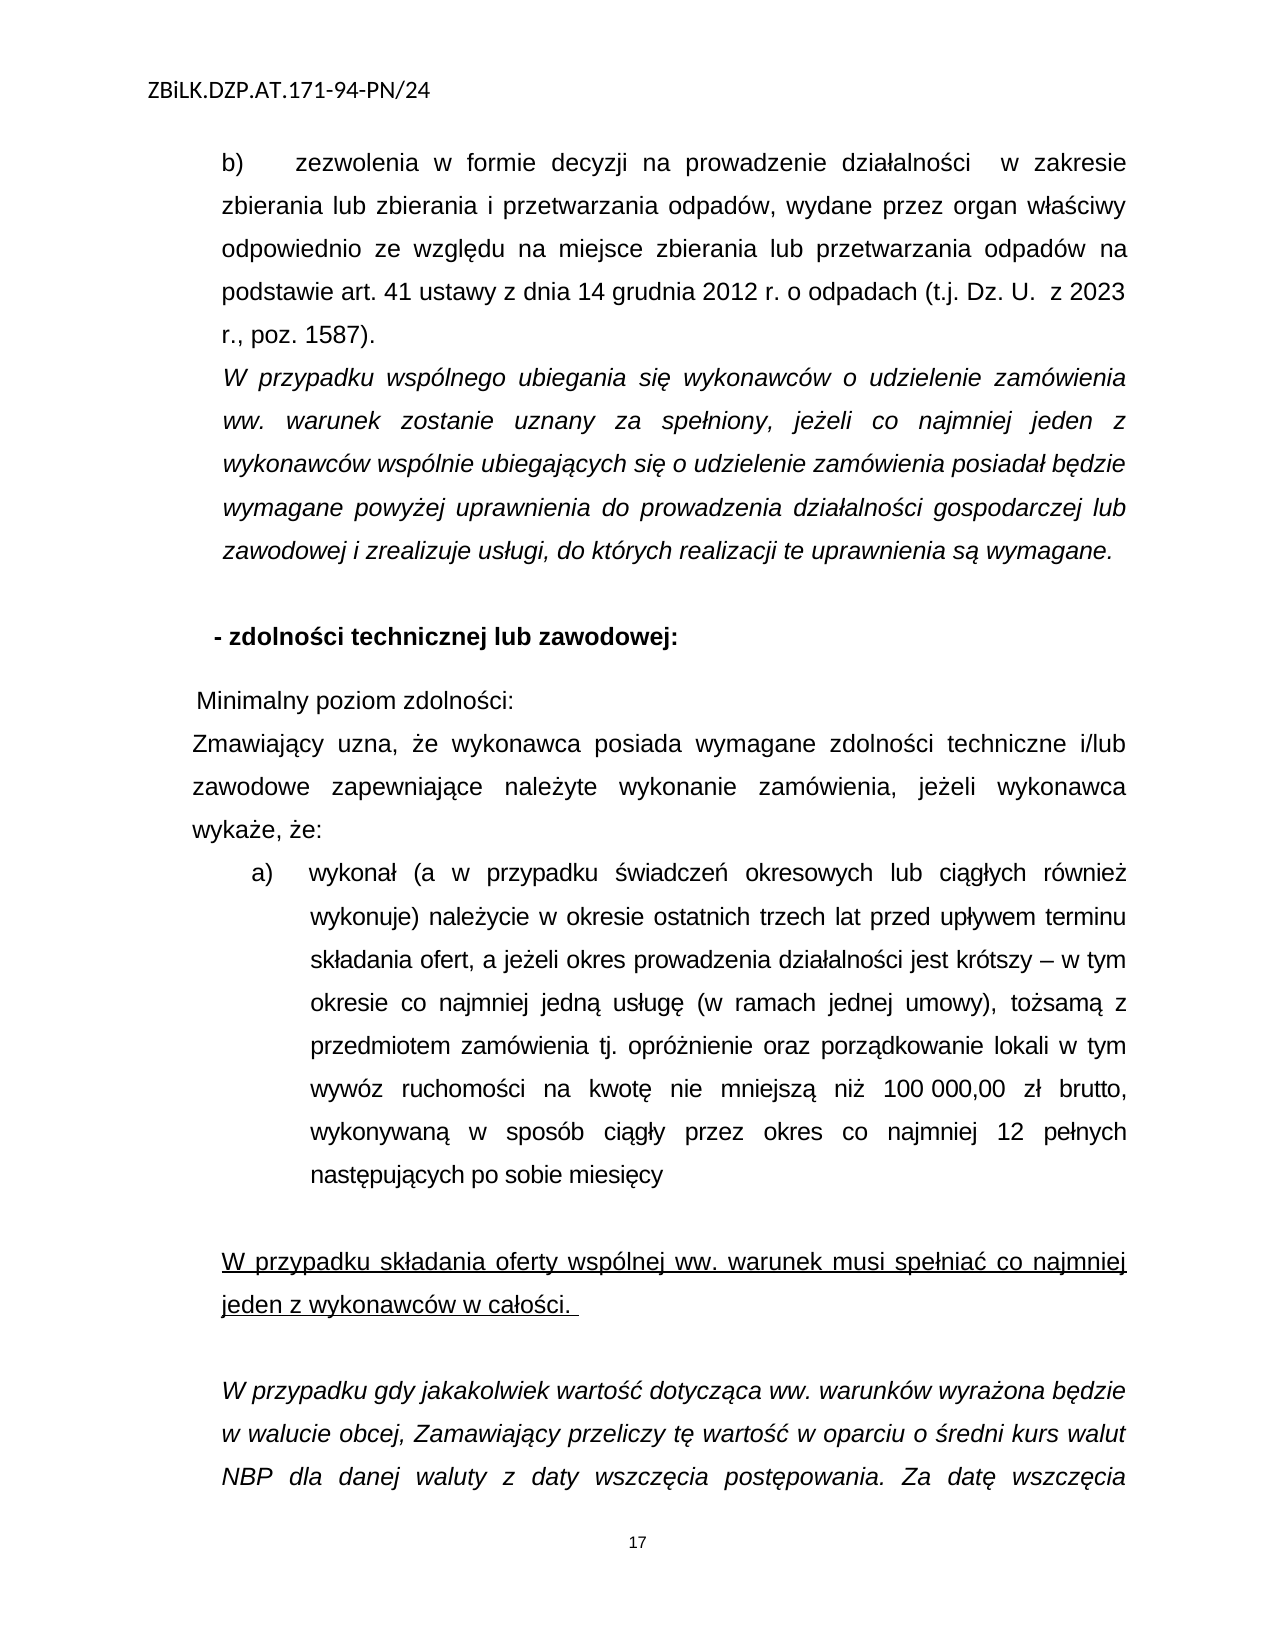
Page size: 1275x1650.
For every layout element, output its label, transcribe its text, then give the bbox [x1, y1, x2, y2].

list - zdolności technicznej lub zawodowej: [207, 622, 1127, 651]
text a) wykonał (a w przypadku świadczeń okresowych lub ciągłych również wykonuje) należycie w okresie ostatnich trzech lat przed upływem terminu składania ofert, a jeżeli okres prowadzenia działalności jest krótszy – w tym okresie co najmniej jedną usługę (w ramach jednej umowy), tożsamą z przedmiotem zamówienia tj. opróżnienie oraz porządkowanie lokali w tym wywóz ruchomości na kwotę nie mniejszą niż 100 000,00 zł brutto, wykonywaną w sposób ciągły przez okres co najmniej 12 pełnych następujących po sobie miesięcy [251, 858, 1127, 1189]
text Zmawiający uzna, że wykonawca posiada wymagane zdolności techniczne i/lub zawodowe zapewniające należyte wykonanie zamówienia, jeżeli wykonawca wykaże, że: [192, 729, 1127, 844]
text Minimalny poziom zdolności: [148, 686, 1127, 715]
text W przypadku składania oferty wspólnej ww. warunek musi spełniać co najmniej jeden z wykonawców w całości. [221, 1272, 1127, 1318]
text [221, 1376, 1127, 1491]
text W przypadku składania oferty wspólnej ww. warunek musi spełniać co najmniej jeden z wykonawców w całości. [221, 1247, 1127, 1271]
list zezwolenia w formie decyzji na prowadzenie działalności w zakresie zbierania lub zbierania i przetwarzania odpadów, wydane przez organ właściwy odpowiednio ze względu na miejsce zbierania lub przetwarzania odpadów na podstawie art. 41 ustawy z dnia 14 grudnia 2012 r. o odpadach (t.j. Dz. U. z 2023 r., poz. 1587). [221, 148, 1127, 349]
